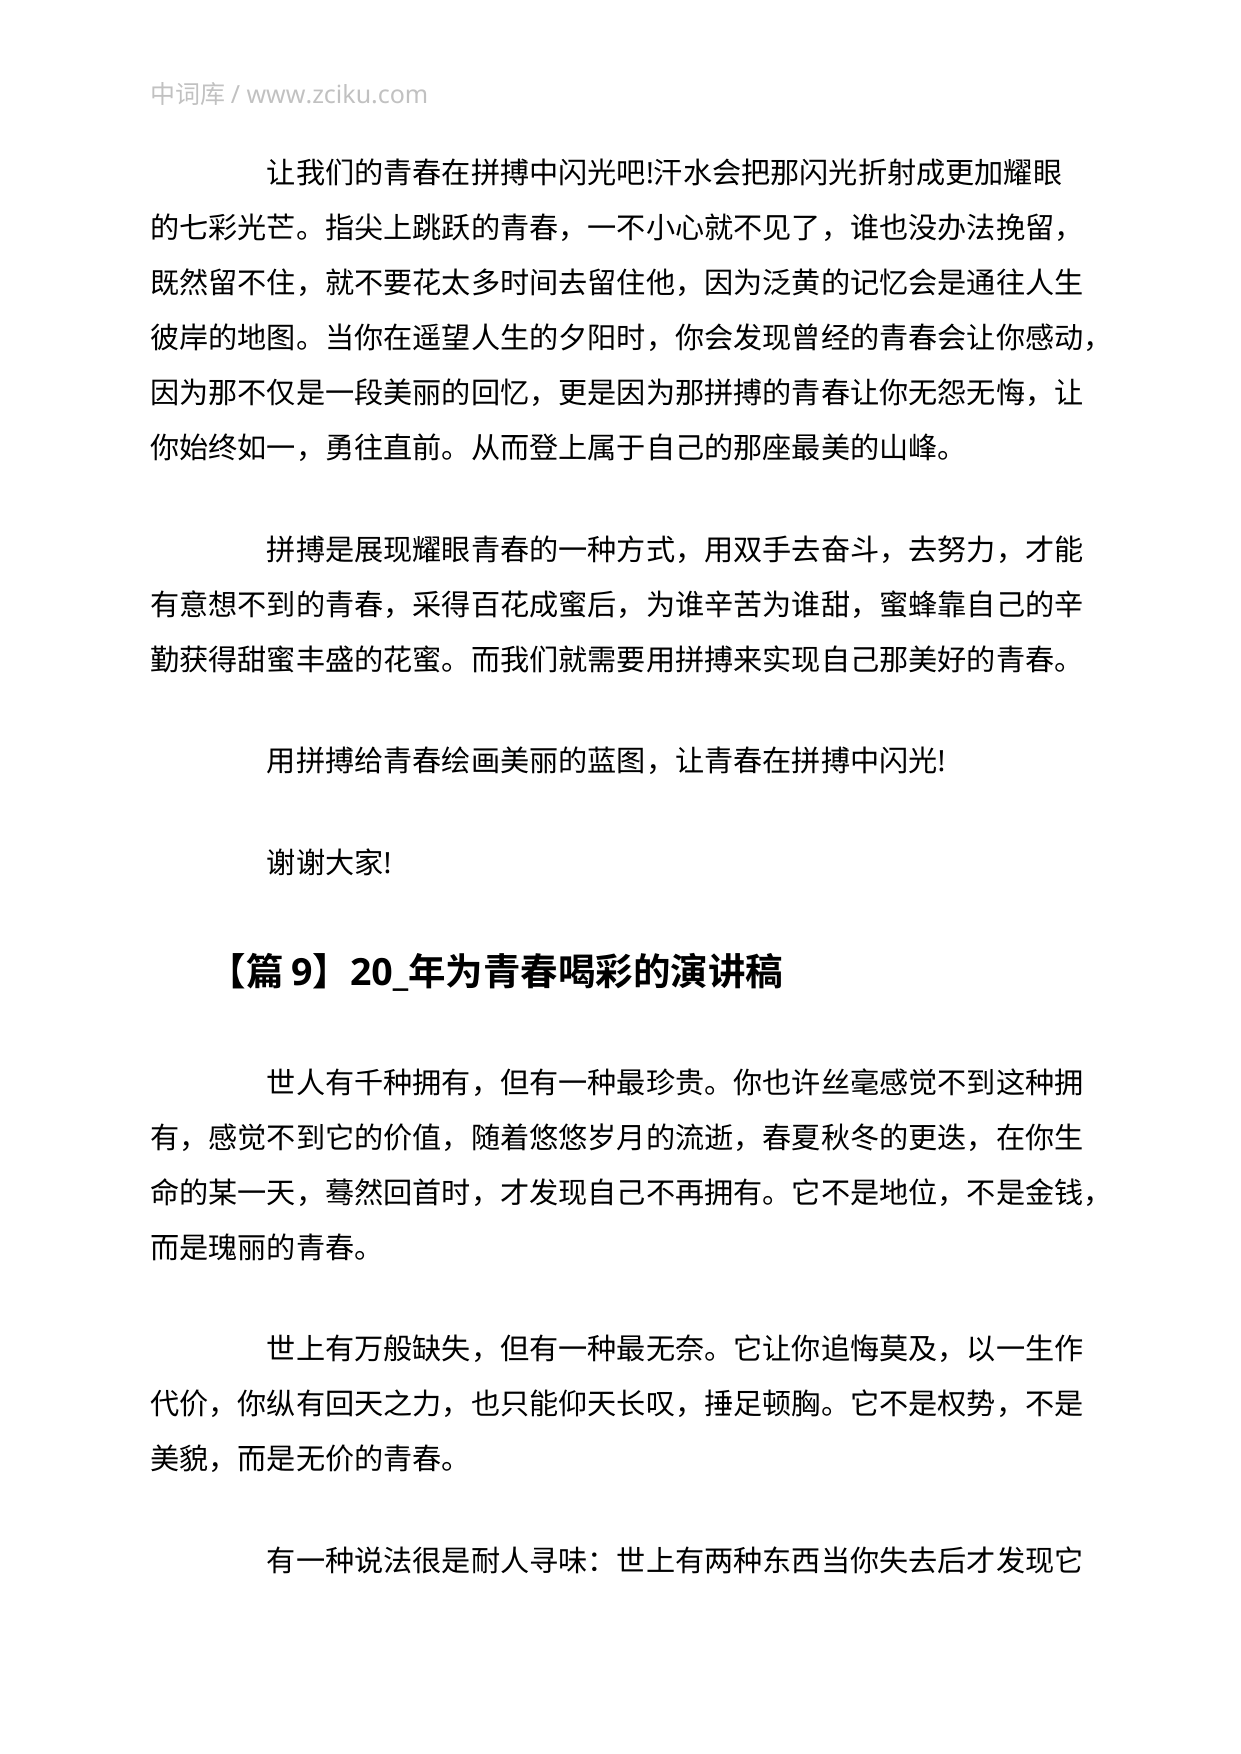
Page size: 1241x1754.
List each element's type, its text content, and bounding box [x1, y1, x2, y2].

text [150, 1537, 1090, 1580]
text 拼搏是展现耀眼青春的一种方式，用双手去奋斗，去努力，才能有意想不到的青春，采得百花成蜜后，为谁辛苦为谁甜，蜜蜂靠自己的辛勤获得甜蜜丰盛的花蜜。而我们就需要用拼搏来实现自己那美好的青春。 [150, 526, 1090, 678]
text 世上有万般缺失，但有一种最无奈。它让你追悔莫及，以一生作代价，你纵有回天之力，也只能仰天长叹，捶足顿胸。它不是权势，不是美貌，而是无价的青春。 [150, 1326, 1090, 1478]
text 【篇9】20_年为青春喝彩的演讲稿 [150, 942, 1090, 996]
text 用拼搏给青春绘画美丽的蓝图，让青春在拼搏中闪光! [150, 738, 1090, 780]
text 谢谢大家! [150, 840, 1090, 882]
text 让我们的青春在拼搏中闪光吧!汗水会把那闪光折射成更加耀眼的七彩光芒。指尖上跳跃的青春，一不小心就不见了，谁也没办法挽留，既然留不住，就不要花太多时间去留住他，因为泛黄的记忆会是通往人生彼岸的地图。当你在遥望人生的夕阳时，你会发现曾经的青春会让你感动，因为那不仅是一段美丽的回忆，更是因为那拼搏的青春让你无怨无悔，让你始终如一，勇往直前。从而登上属于自己的那座最美的山峰。 [150, 150, 1090, 467]
text 世人有千种拥有，但有一种最珍贵。你也许丝毫感觉不到这种拥有，感觉不到它的价值，随着悠悠岁月的流逝，春夏秋冬的更迭，在你生命的某一天，蓦然回首时，才发现自己不再拥有。它不是地位，不是金钱，而是瑰丽的青春。 [150, 1059, 1090, 1266]
